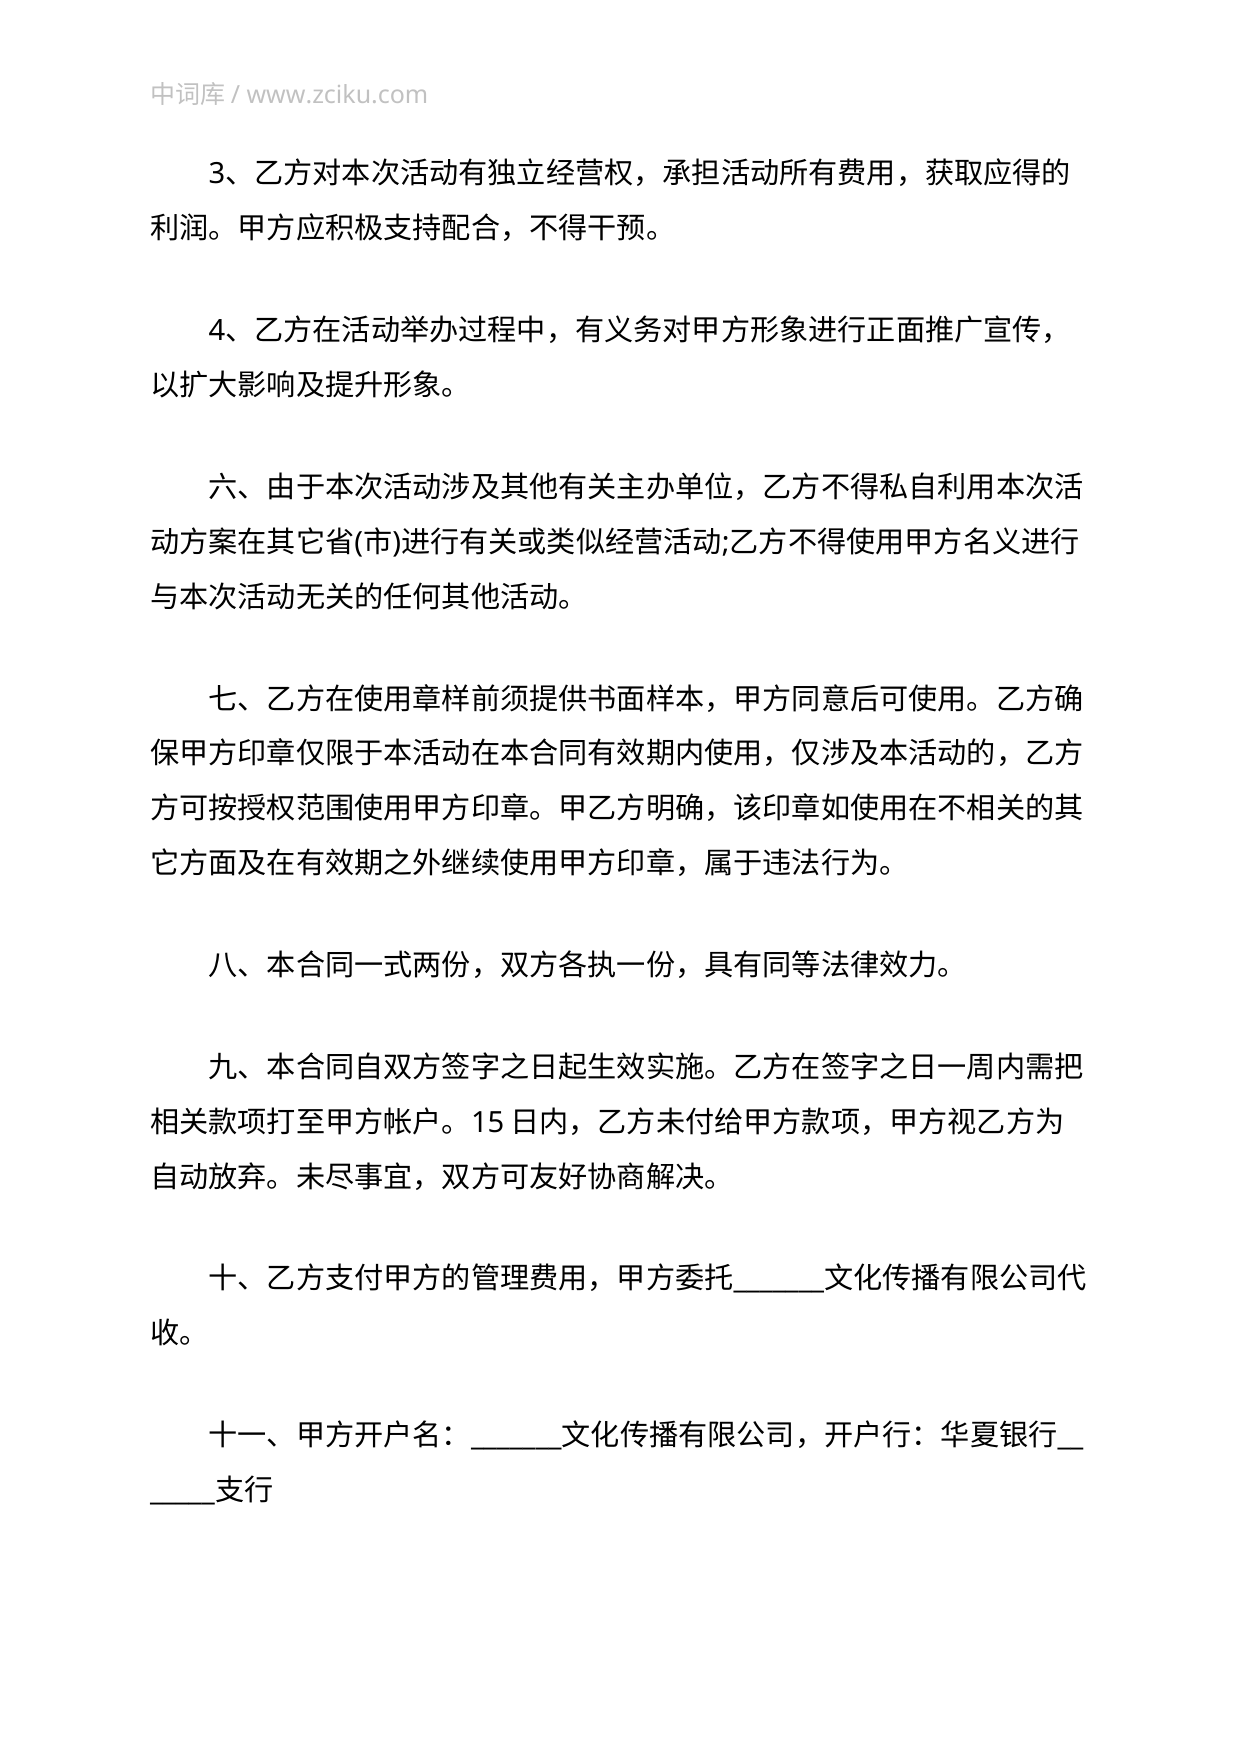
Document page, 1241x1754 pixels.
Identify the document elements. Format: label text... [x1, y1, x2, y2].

text 八、本合同一式两份，双方各执一份，具有同等法律效力。 [150, 942, 1090, 984]
text 九、本合同自双方签字之日起生效实施。乙方在签字之日一周内需把相关款项打至甲方帐户。15日内，乙方未付给甲方款项，甲方视乙方为自动放弃。未尽事宜，双方可友好协商解决。 [150, 1043, 1090, 1196]
text 4、乙方在活动举办过程中，有义务对甲方形象进行正面推广宣传，以扩大影响及提升形象。 [150, 307, 1090, 404]
text 十一、甲方开户名：_______文化传播有限公司，开户行：华夏银行_______支行 [150, 1412, 1090, 1509]
text 七、乙方在使用章样前须提供书面样本，甲方同意后可使用。乙方确保甲方印章仅限于本活动在本合同有效期内使用，仅涉及本活动的，乙方方可按授权范围使用甲方印章。甲乙方明确，该印章如使用在不相关的其它方面及在有效期之外继续使用甲方印章，属于违法行为。 [150, 675, 1090, 882]
text 十、乙方支付甲方的管理费用，甲方委托_______文化传播有限公司代收。 [150, 1255, 1090, 1352]
text 3、乙方对本次活动有独立经营权，承担活动所有费用，获取应得的利润。甲方应积极支持配合，不得干预。 [150, 150, 1090, 247]
text 六、由于本次活动涉及其他有关主办单位，乙方不得私自利用本次活动方案在其它省(市)进行有关或类似经营活动;乙方不得使用甲方名义进行与本次活动无关的任何其他活动。 [150, 463, 1090, 616]
